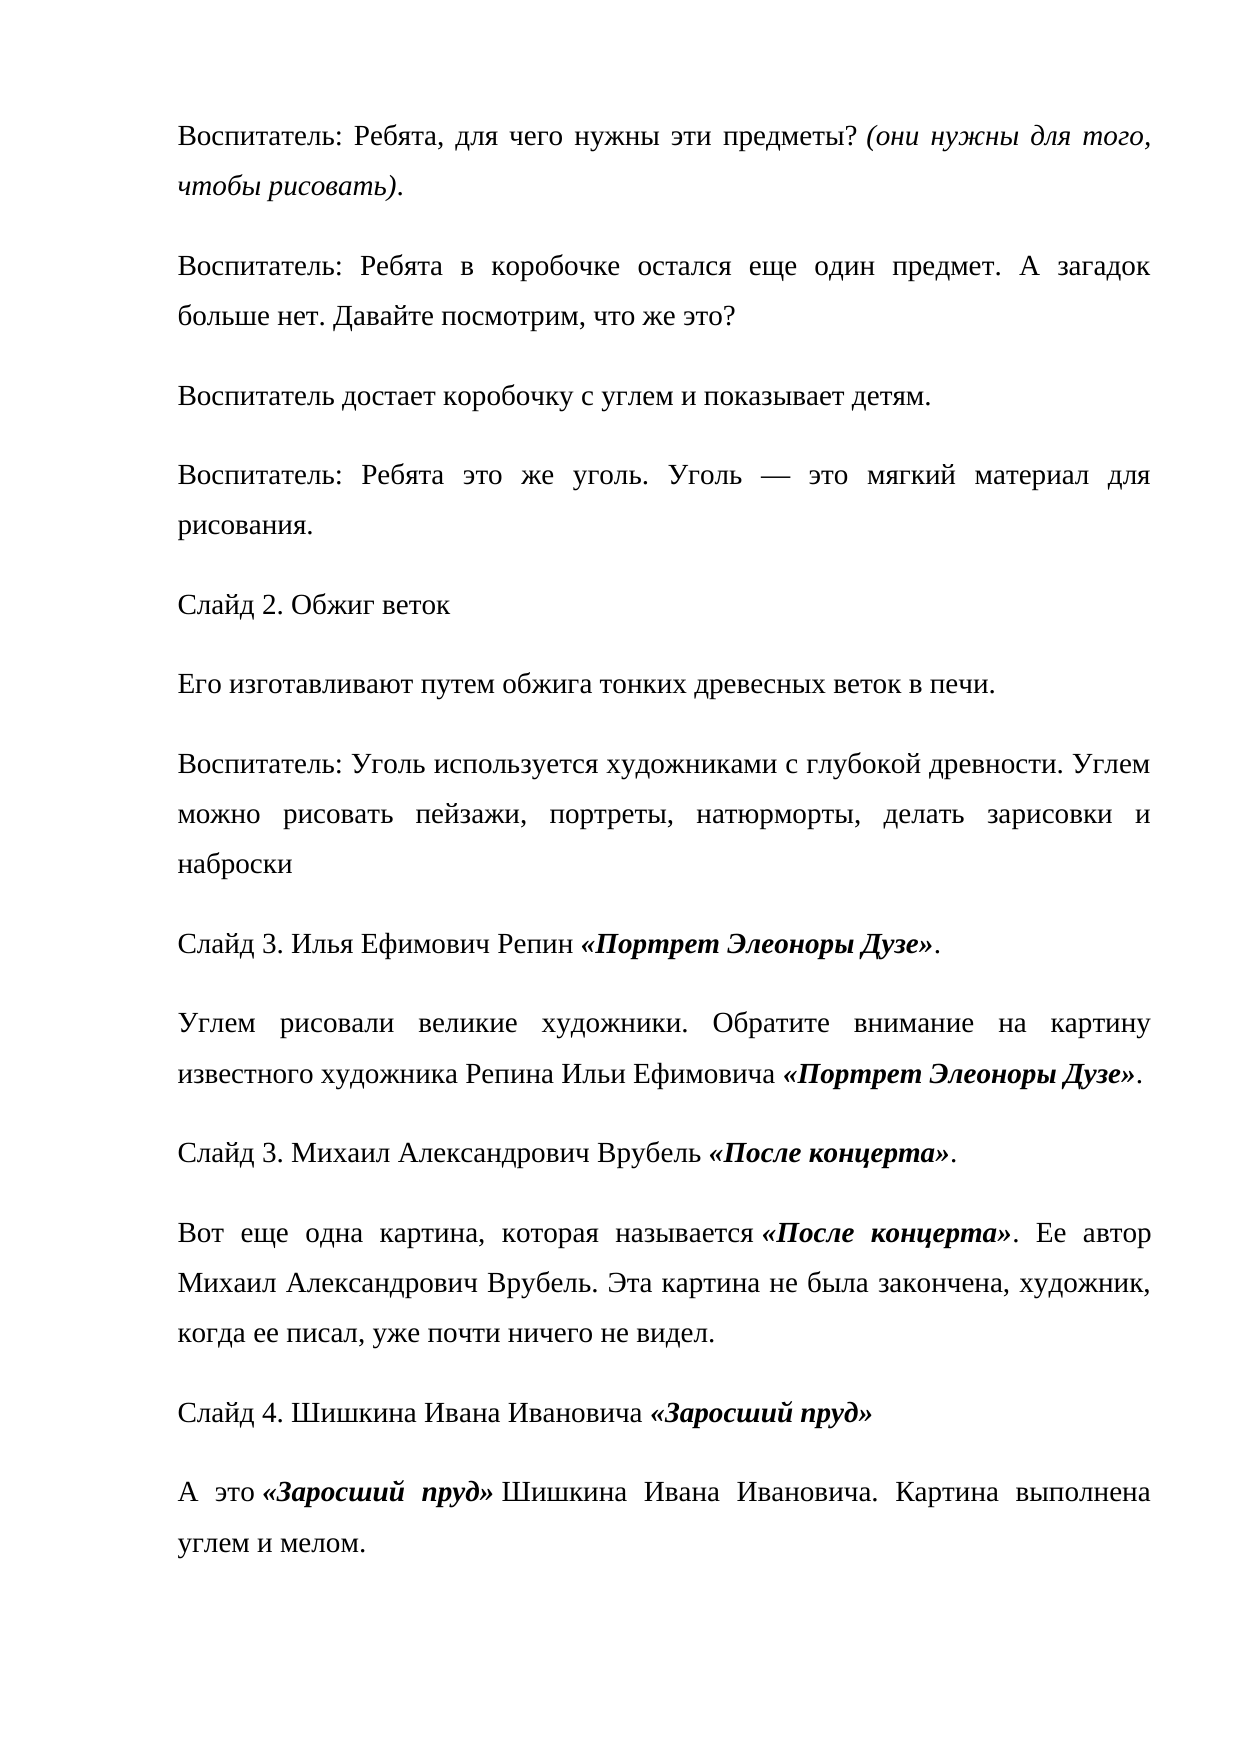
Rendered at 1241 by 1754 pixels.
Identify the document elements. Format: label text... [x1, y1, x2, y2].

text Воспитатель: Уголь используется художниками с глубокой древности. Углем можно рисовать пейзажи, портреты, натюрморты, делать зарисовки и наброски [177, 746, 1152, 880]
text Вот еще одна картина, которая называется «После концерта». Ее автор Михаил Александрович Врубель. Эта картина не была закончена, художник, когда ее писал, уже почти ничего не видел. [177, 1215, 1152, 1349]
text Воспитатель достает коробочку с углем и показывает детям. [177, 378, 1152, 411]
text Слайд 2. Обжиг веток [177, 587, 1152, 621]
text Воспитатель: Ребята это же уголь. Уголь — это мягкий материал для рисования. [177, 457, 1152, 541]
text Слайд 3. Илья Ефимович Репин «Портрет Элеоноры Дузе». [177, 926, 1152, 959]
text Слайд 4. Шишкина Ивана Ивановича «Заросший пруд» [177, 1395, 1152, 1428]
text Углем рисовали великие художники. Обратите внимание на картину известного художника Репина Ильи Ефимовича «Портрет Элеоноры Дузе». [177, 1006, 1152, 1089]
text Слайд 3. Михаил Александрович Врубель «После концерта». [177, 1135, 1152, 1169]
text Воспитатель: Ребята, для чего нужны эти предметы? (они нужны для того, чтобы рисовать). [177, 118, 1152, 202]
text А это «Заросший пруд» Шишкина Ивана Ивановича. Картина выполнена углем и мелом. [177, 1474, 1152, 1558]
text Воспитатель: Ребята в коробочке остался еще один предмет. А загадок больше нет. Давайте посмотрим, что же это? [177, 248, 1152, 332]
text Его изготавливают путем обжига тонких древесных веток в печи. [177, 666, 1152, 700]
